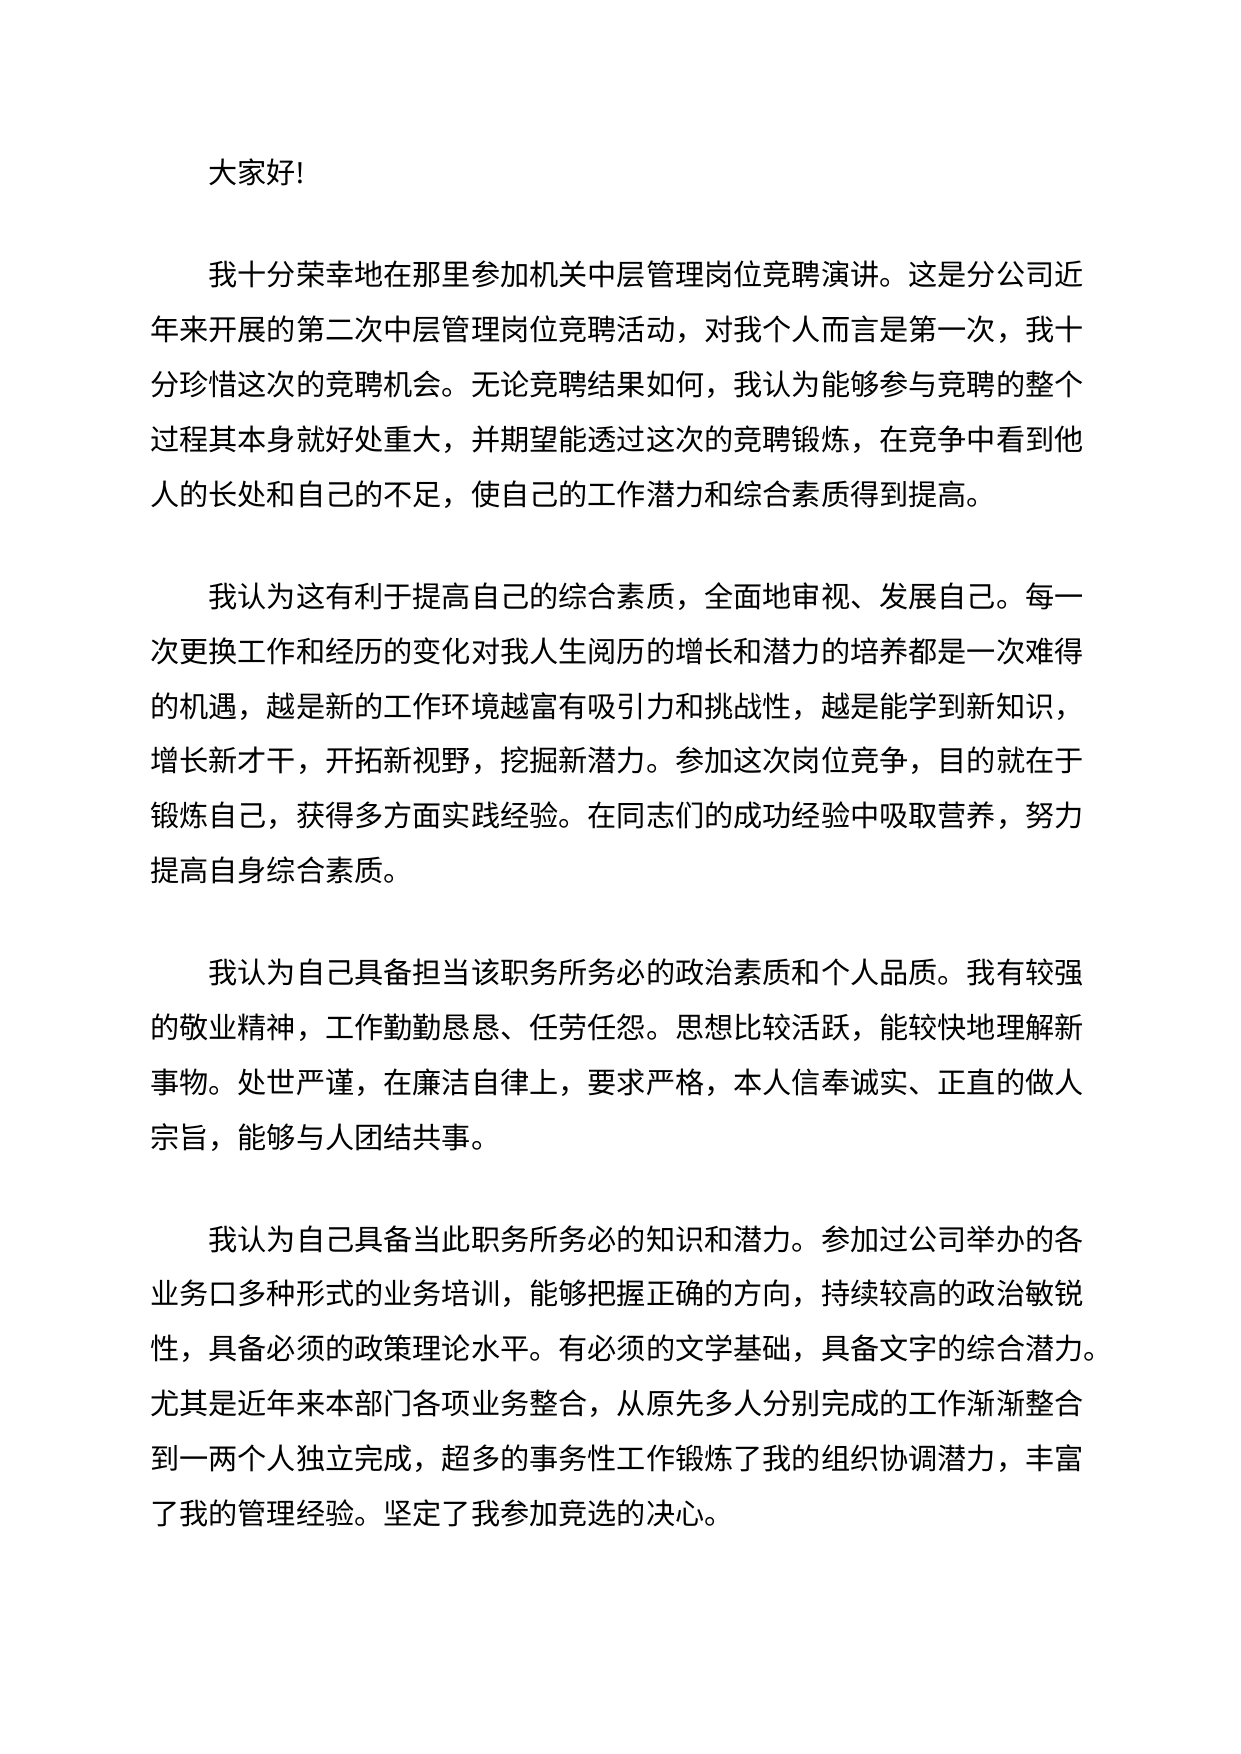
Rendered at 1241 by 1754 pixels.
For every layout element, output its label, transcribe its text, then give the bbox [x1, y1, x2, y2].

text 我十分荣幸地在那里参加机关中层管理岗位竞聘演讲。这是分公司近年来开展的第二次中层管理岗位竞聘活动，对我个人而言是第一次，我十分珍惜这次的竞聘机会。无论竞聘结果如何，我认为能够参与竞聘的整个过程其本身就好处重大，并期望能透过这次的竞聘锻炼，在竞争中看到他人的长处和自己的不足，使自己的工作潜力和综合素质得到提高。 [150, 252, 1090, 514]
text 我认为自己具备担当该职务所务必的政治素质和个人品质。我有较强的敬业精神，工作勤勤恳恳、任劳任怨。思想比较活跃，能较快地理解新事物。处世严谨，在廉洁自律上，要求严格，本人信奉诚实、正直的做人宗旨，能够与人团结共事。 [150, 949, 1090, 1157]
text 我认为自己具备当此职务所务必的知识和潜力。参加过公司举办的各业务口多种形式的业务培训，能够把握正确的方向，持续较高的政治敏锐性，具备必须的政策理论水平。有必须的文学基础，具备文字的综合潜力。尤其是近年来本部门各项业务整合，从原先多人分别完成的工作渐渐整合到一两个人独立完成，超多的事务性工作锻炼了我的组织协调潜力，丰富了我的管理经验。坚定了我参加竞选的决心。 [150, 1216, 1090, 1533]
text 我认为这有利于提高自己的综合素质，全面地审视、发展自己。每一次更换工作和经历的变化对我人生阅历的增长和潜力的培养都是一次难得的机遇，越是新的工作环境越富有吸引力和挑战性，越是能学到新知识，增长新才干，开拓新视野，挖掘新潜力。参加这次岗位竞争，目的就在于锻炼自己，获得多方面实践经验。在同志们的成功经验中吸取营养，努力提高自身综合素质。 [150, 573, 1090, 890]
text 大家好! [150, 150, 1090, 192]
